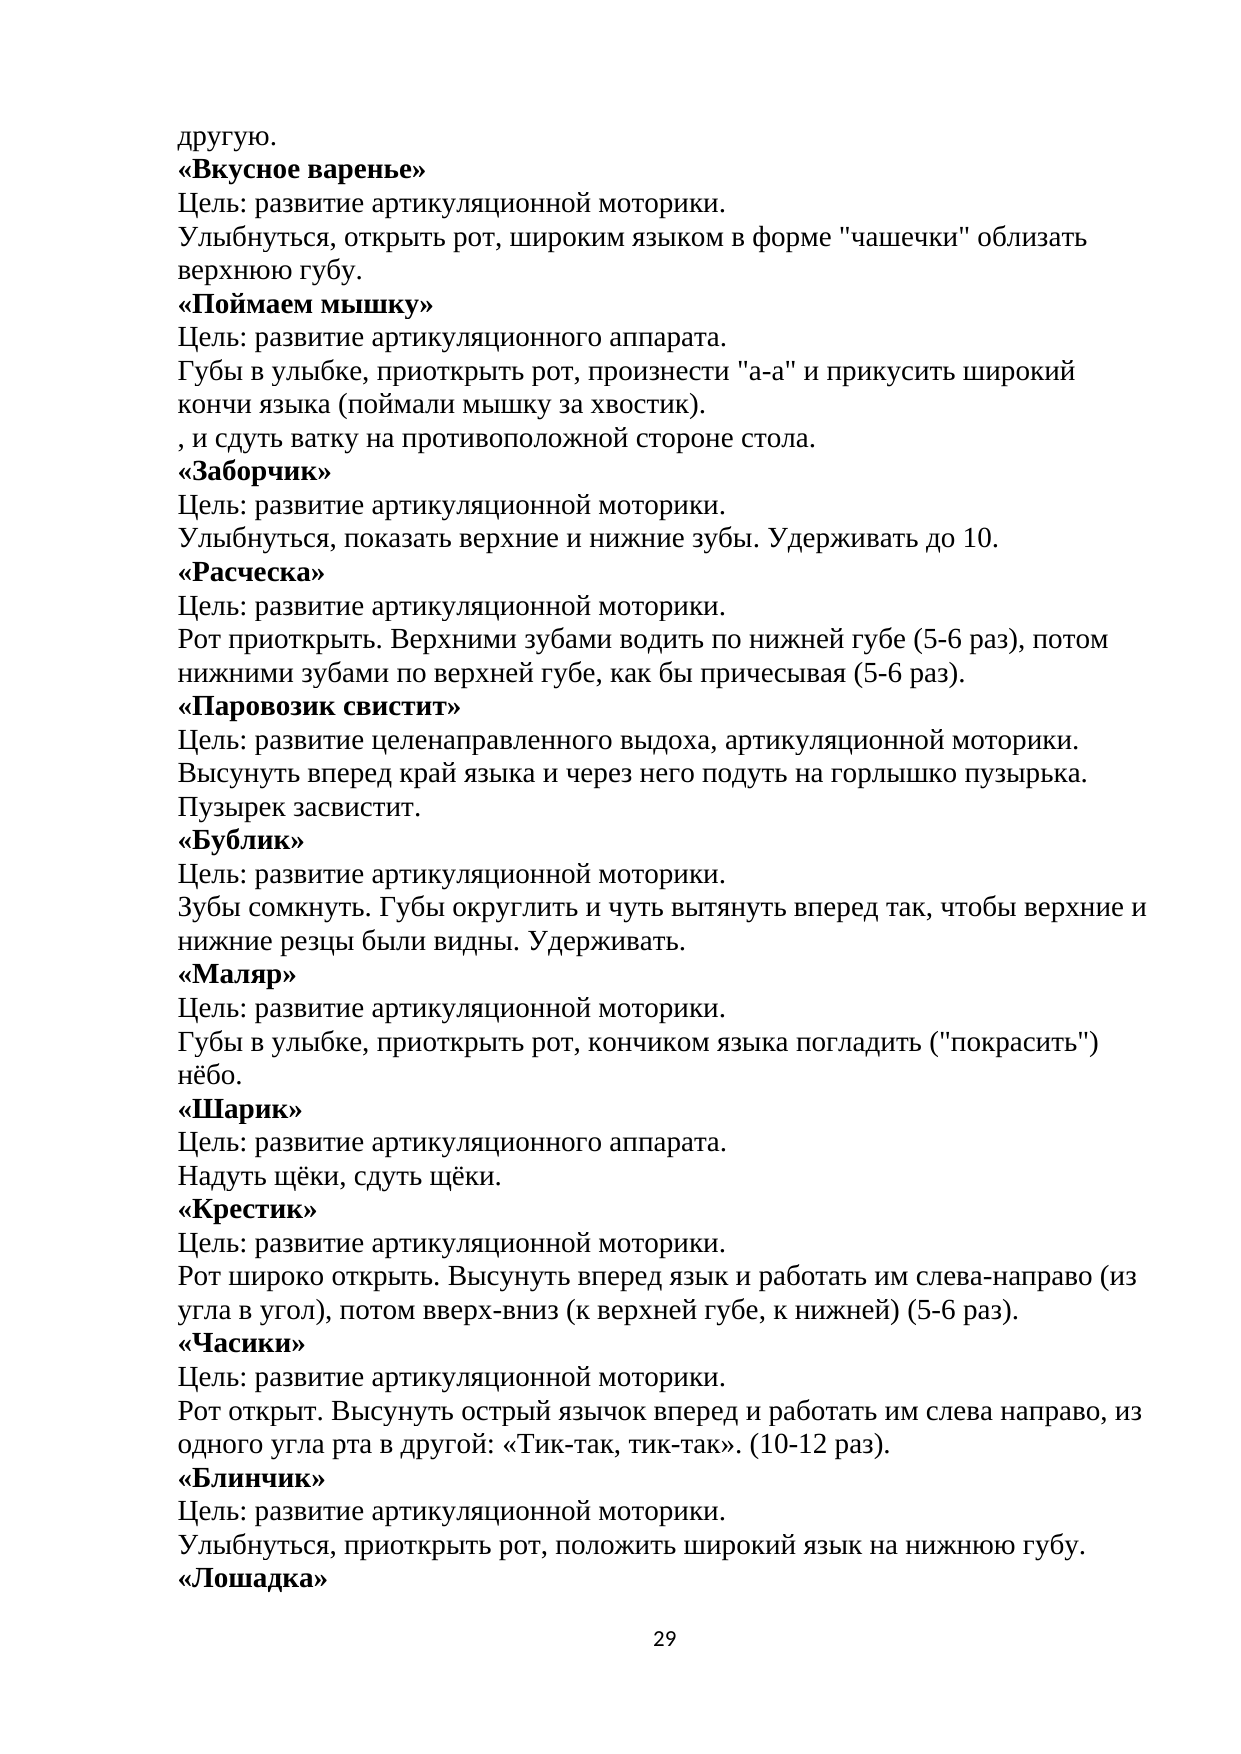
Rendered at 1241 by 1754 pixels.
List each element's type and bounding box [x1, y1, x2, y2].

text [177, 118, 1152, 1594]
